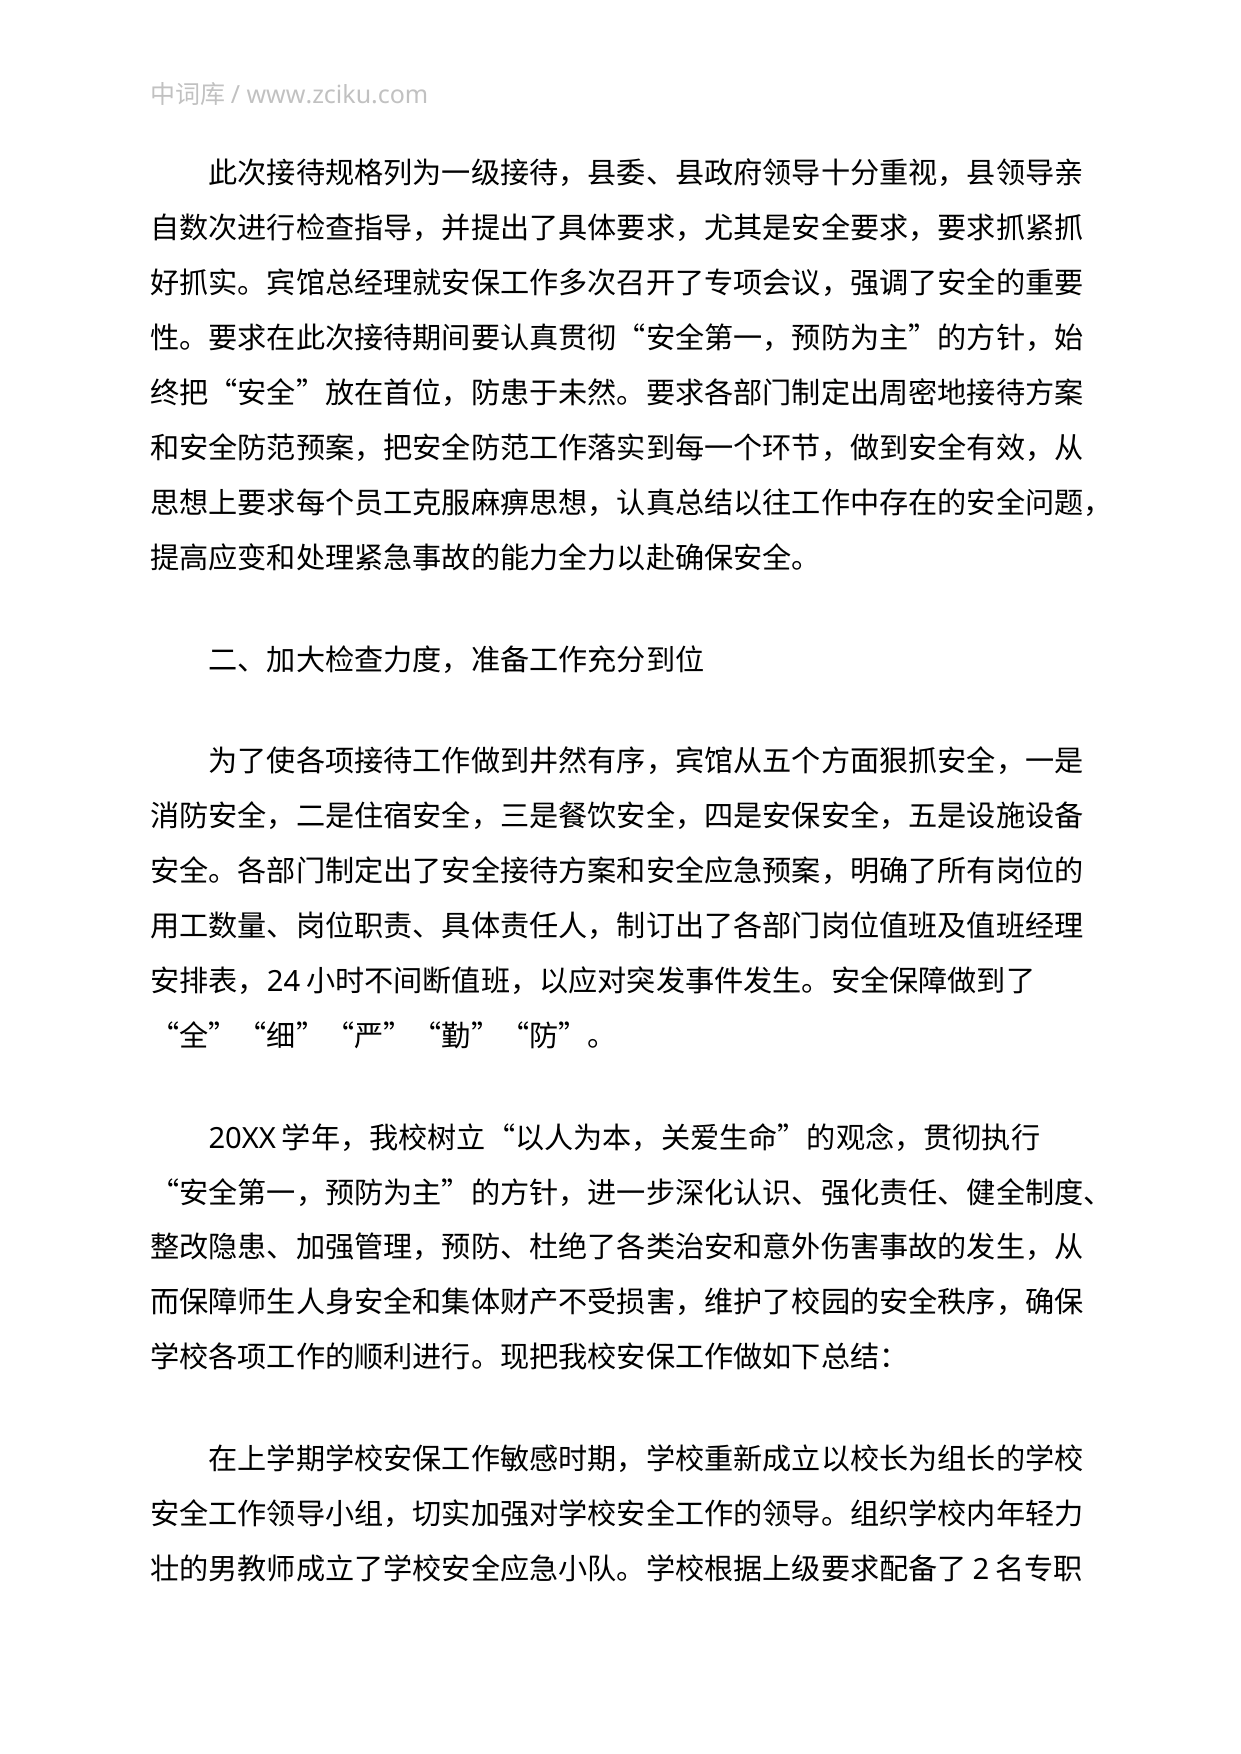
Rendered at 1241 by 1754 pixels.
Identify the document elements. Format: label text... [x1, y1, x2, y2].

text 为了使各项接待工作做到井然有序，宾馆从五个方面狠抓安全，一是消防安全，二是住宿安全，三是餐饮安全，四是安保安全，五是设施设备安全。各部门制定出了安全接待方案和安全应急预案，明确了所有岗位的用工数量、岗位职责、具体责任人，制订出了各部门岗位值班及值班经理安排表，24小时不间断值班，以应对突发事件发生。安全保障做到了“全”“细”“严”“勤”“防”。 [150, 738, 1090, 1055]
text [150, 1436, 1090, 1588]
text 此次接待规格列为一级接待，县委、县政府领导十分重视，县领导亲自数次进行检查指导，并提出了具体要求，尤其是安全要求，要求抓紧抓好抓实。宾馆总经理就安保工作多次召开了专项会议，强调了安全的重要性。要求在此次接待期间要认真贯彻“安全第一，预防为主”的方针，始终把“安全”放在首位，防患于未然。要求各部门制定出周密地接待方案和安全防范预案，把安全防范工作落实到每一个环节，做到安全有效，从思想上要求每个员工克服麻痹思想，认真总结以往工作中存在的安全问题，提高应变和处理紧急事故的能力全力以赴确保安全。 [150, 150, 1090, 577]
text 20XX学年，我校树立“以人为本，关爱生命”的观念，贯彻执行“安全第一，预防为主”的方针，进一步深化认识、强化责任、健全制度、整改隐患、加强管理，预防、杜绝了各类治安和意外伤害事故的发生，从而保障师生人身安全和集体财产不受损害，维护了校园的安全秩序，确保学校各项工作的顺利进行。现把我校安保工作做如下总结： [150, 1114, 1090, 1376]
text 二、加大检查力度，准备工作充分到位 [150, 636, 1090, 678]
